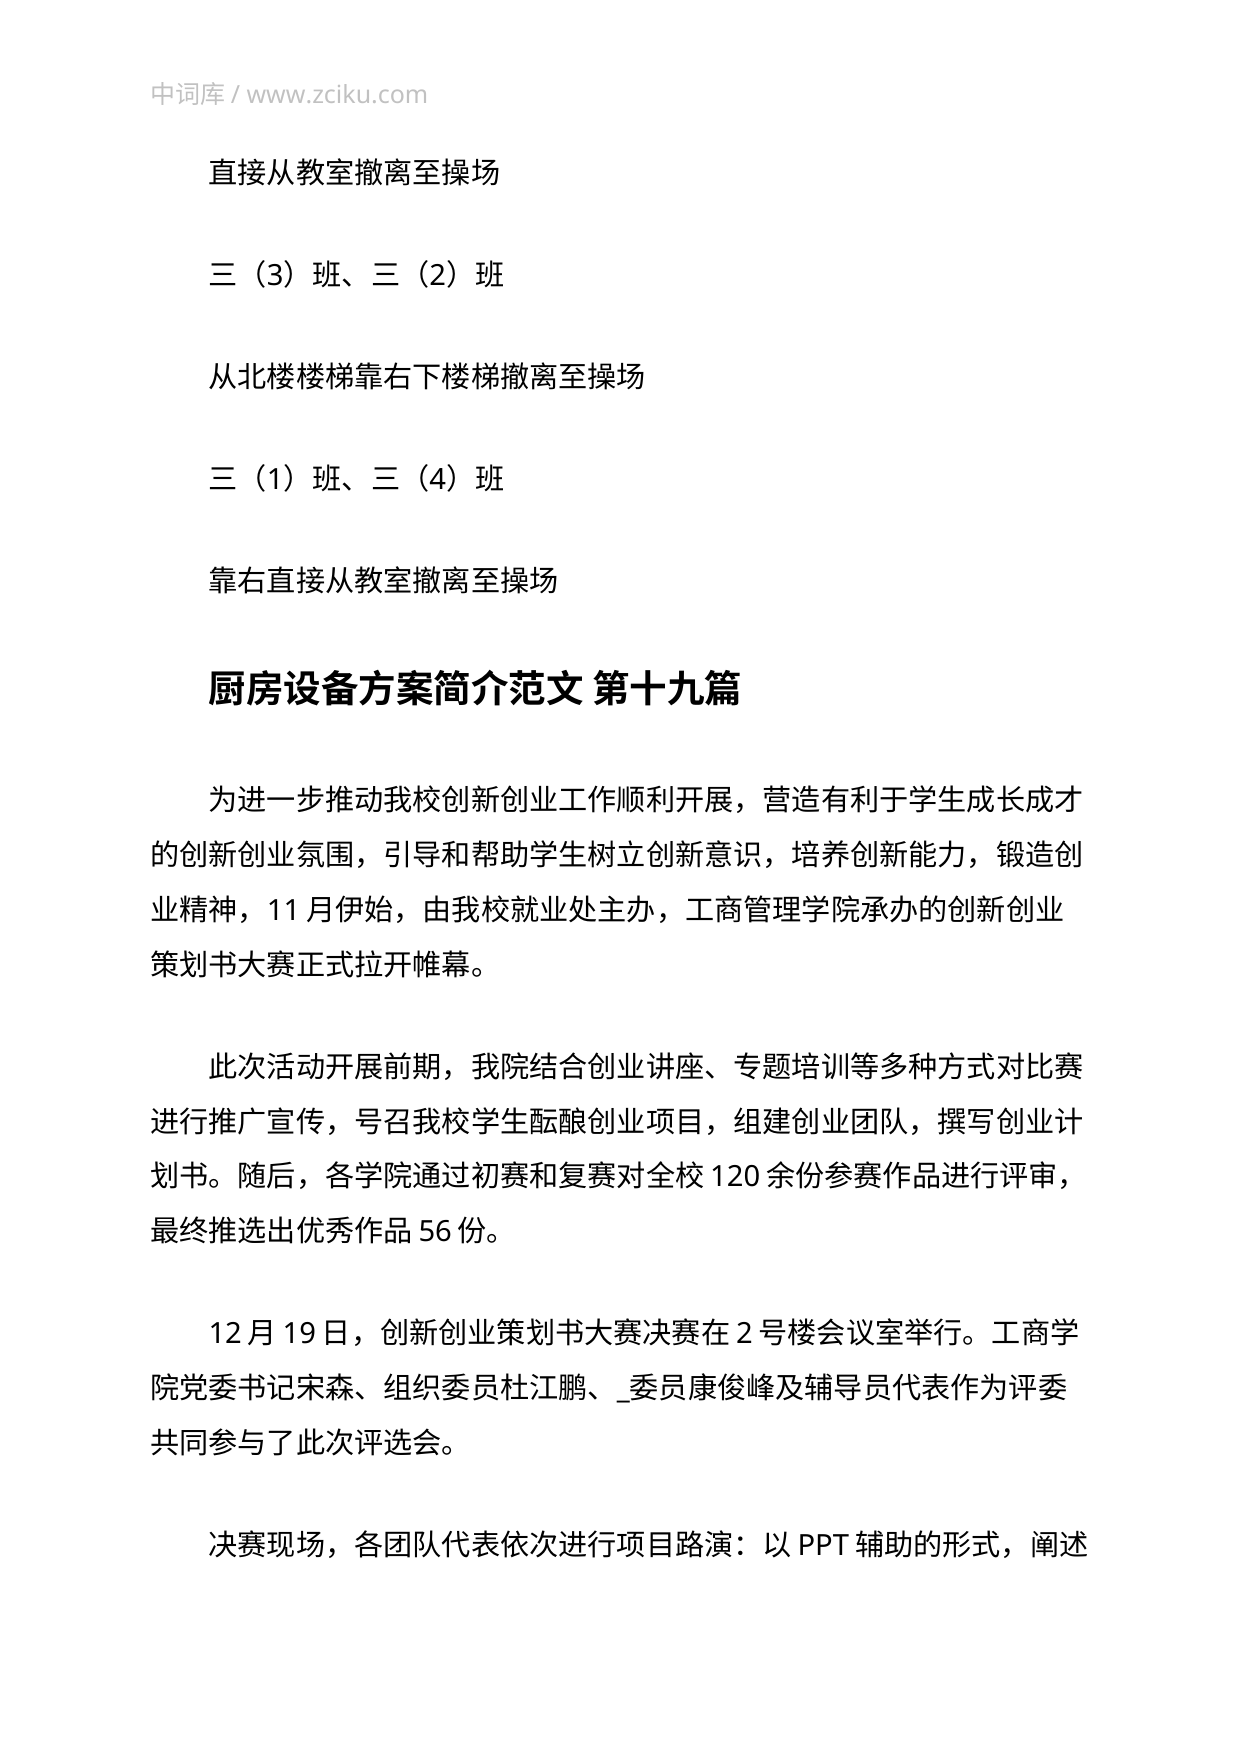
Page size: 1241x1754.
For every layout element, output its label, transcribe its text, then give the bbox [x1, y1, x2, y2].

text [150, 1522, 1090, 1564]
text 三（3）班、三（2）班 [150, 252, 1090, 294]
text 从北楼楼梯靠右下楼梯撤离至操场 [150, 354, 1090, 396]
text 三（1）班、三（4）班 [150, 456, 1090, 498]
text 厨房设备方案简介范文 第十九篇 [150, 659, 1090, 713]
text 直接从教室撤离至操场 [150, 150, 1090, 192]
text 靠右直接从教室撤离至操场 [150, 557, 1090, 600]
text 此次活动开展前期，我院结合创业讲座、专题培训等多种方式对比赛进行推广宣传，号召我校学生酝酿创业项目，组建创业团队，撰写创业计划书。随后，各学院通过初赛和复赛对全校120余份参赛作品进行评审，最终推选出优秀作品56份。 [150, 1043, 1090, 1250]
text 12月19日，创新创业策划书大赛决赛在2号楼会议室举行。工商学院党委书记宋森、组织委员杜江鹏、_委员康俊峰及辅导员代表作为评委共同参与了此次评选会。 [150, 1310, 1090, 1462]
text 为进一步推动我校创新创业工作顺利开展，营造有利于学生成长成才的创新创业氛围，引导和帮助学生树立创新意识，培养创新能力，锻造创业精神，11月伊始，由我校就业处主办，工商管理学院承办的创新创业策划书大赛正式拉开帷幕。 [150, 777, 1090, 984]
